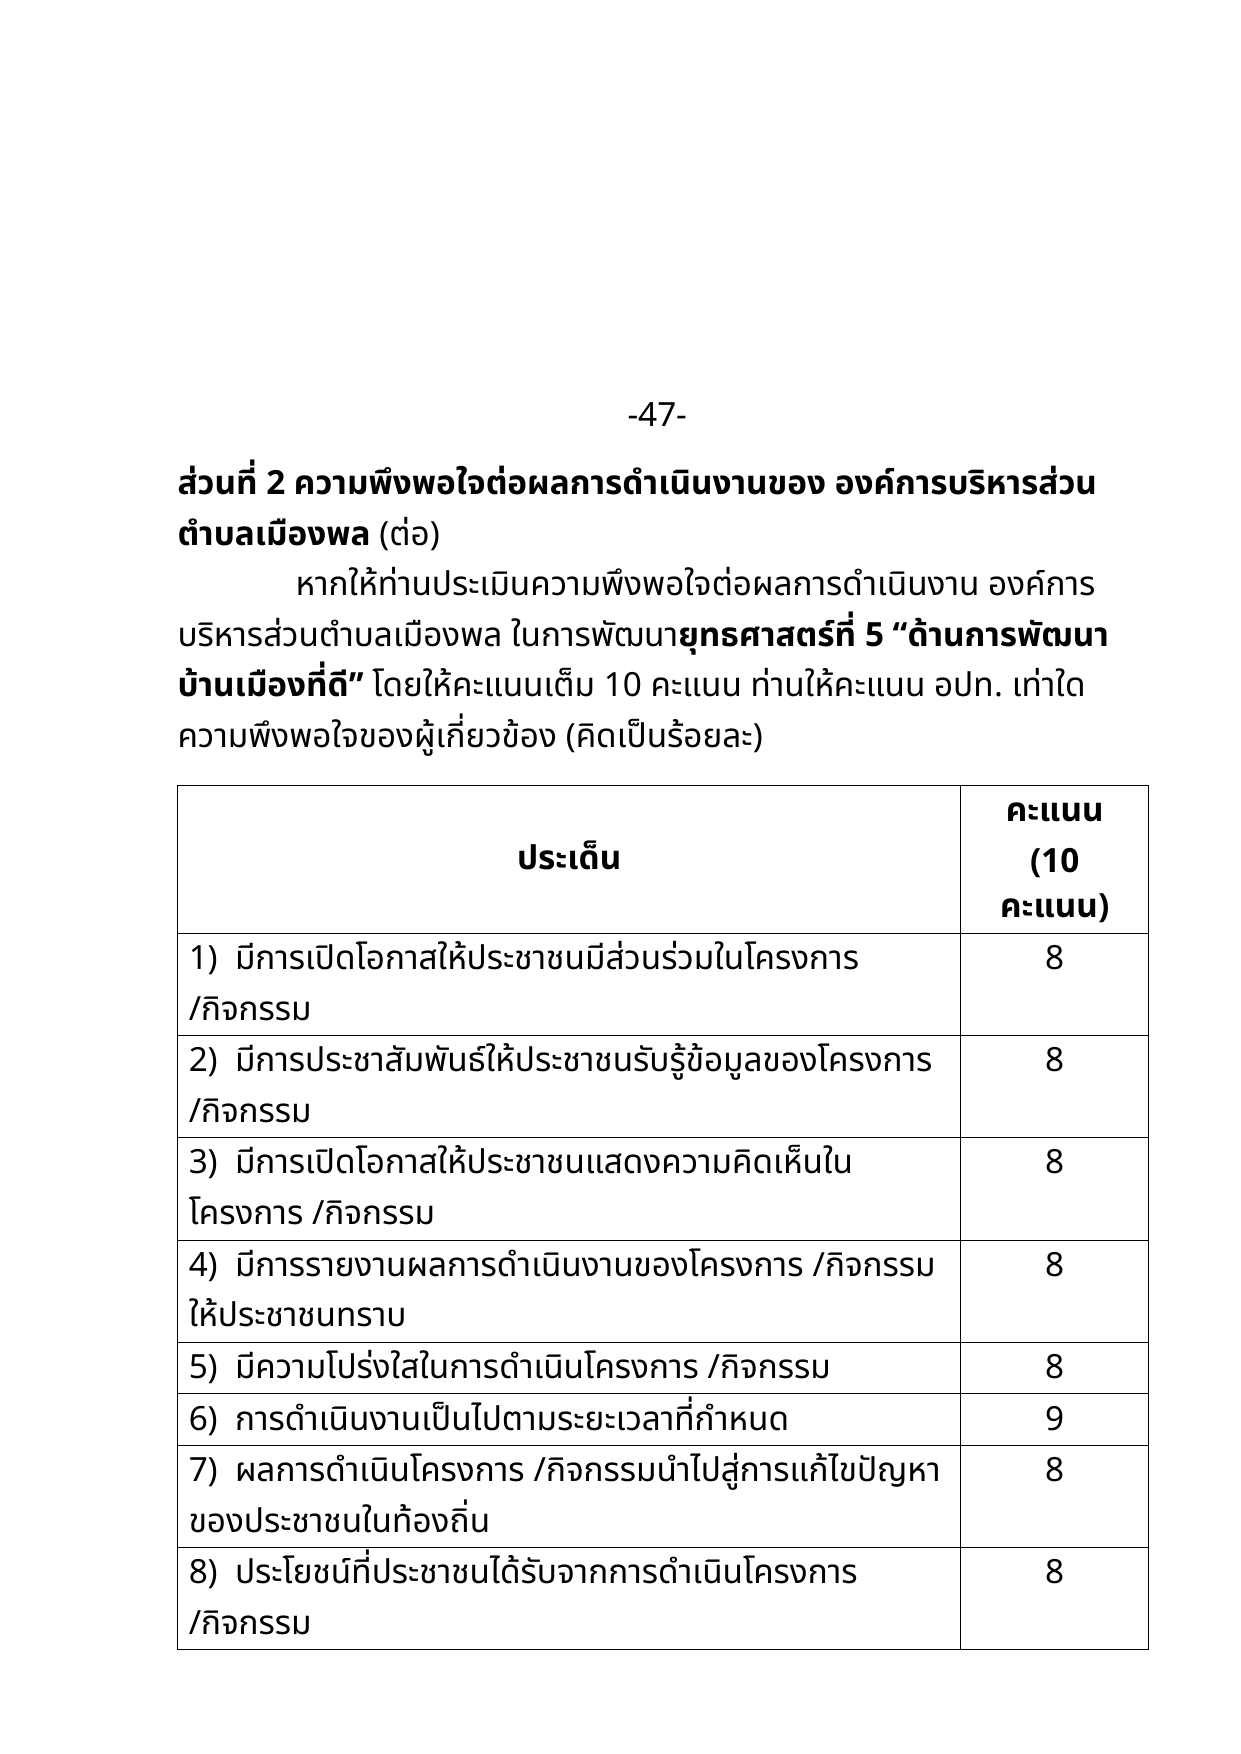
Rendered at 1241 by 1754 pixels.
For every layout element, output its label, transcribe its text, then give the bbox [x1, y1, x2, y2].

table_cell 8 [961, 1548, 1148, 1649]
table_cell 8 [961, 1138, 1148, 1239]
table_cell 8 [961, 934, 1148, 1035]
table_header ประเด็น [178, 786, 960, 933]
table_cell 9 [961, 1394, 1148, 1445]
table_header คะแนน (10 คะแนน) [961, 786, 1148, 933]
text -47- [177, 391, 1137, 436]
table_cell 6) การดำเนินงานเป็นไปตามระยะเวลาที่กำหนด [178, 1394, 960, 1445]
table_cell 1) มีการเปิดโอกาสให้ประชาชนมีส่วนร่วมในโครงการ /กิจกรรม [178, 934, 960, 1035]
table_cell 8 [961, 1343, 1148, 1393]
text ส่วนที่ 2 ความพึงพอใจต่อผลการดำเนินงานของ องค์การบริหารส่วนตำบลเมืองพล (ต่อ) [177, 459, 1137, 560]
table_cell 3) มีการเปิดโอกาสให้ประชาชนแสดงความคิดเห็นในโครงการ /กิจกรรม [178, 1138, 960, 1239]
table_cell 8 [961, 1446, 1148, 1547]
table_cell 2) มีการประชาสัมพันธ์ให้ประชาชนรับรู้ข้อมูลของโครงการ /กิจกรรม [178, 1036, 960, 1137]
table_cell 7) ผลการดำเนินโครงการ /กิจกรรมนำไปสู่การแก้ไขปัญหาของประชาชนในท้องถิ่น [178, 1446, 960, 1547]
text หากให้ท่านประเมินความพึงพอใจต่อผลการดำเนินงาน องค์การบริหารส่วนตำบลเมืองพล ในการพัฒนายุทธศาสตร์ที่ 5 “ด้านการพัฒนาบ้านเมืองที่ดี” โดยให้คะแนนเต็ม 10 คะแนน ท่านให้คะแนน อปท. เท่าใด ความพึงพอใจของผู้เกี่ยวข้อง (คิดเป็นร้อยละ) [177, 560, 1137, 762]
table_cell 4) มีการรายงานผลการดำเนินงานของโครงการ /กิจกรรมให้ประชาชนทราบ [178, 1241, 960, 1342]
table_cell 5) มีความโปร่งใสในการดำเนินโครงการ /กิจกรรม [178, 1343, 960, 1393]
table_cell 8 [961, 1241, 1148, 1342]
table_cell 8) ประโยชน์ที่ประชาชนได้รับจากการดำเนินโครงการ /กิจกรรม [178, 1548, 960, 1649]
table_cell 8 [961, 1036, 1148, 1137]
